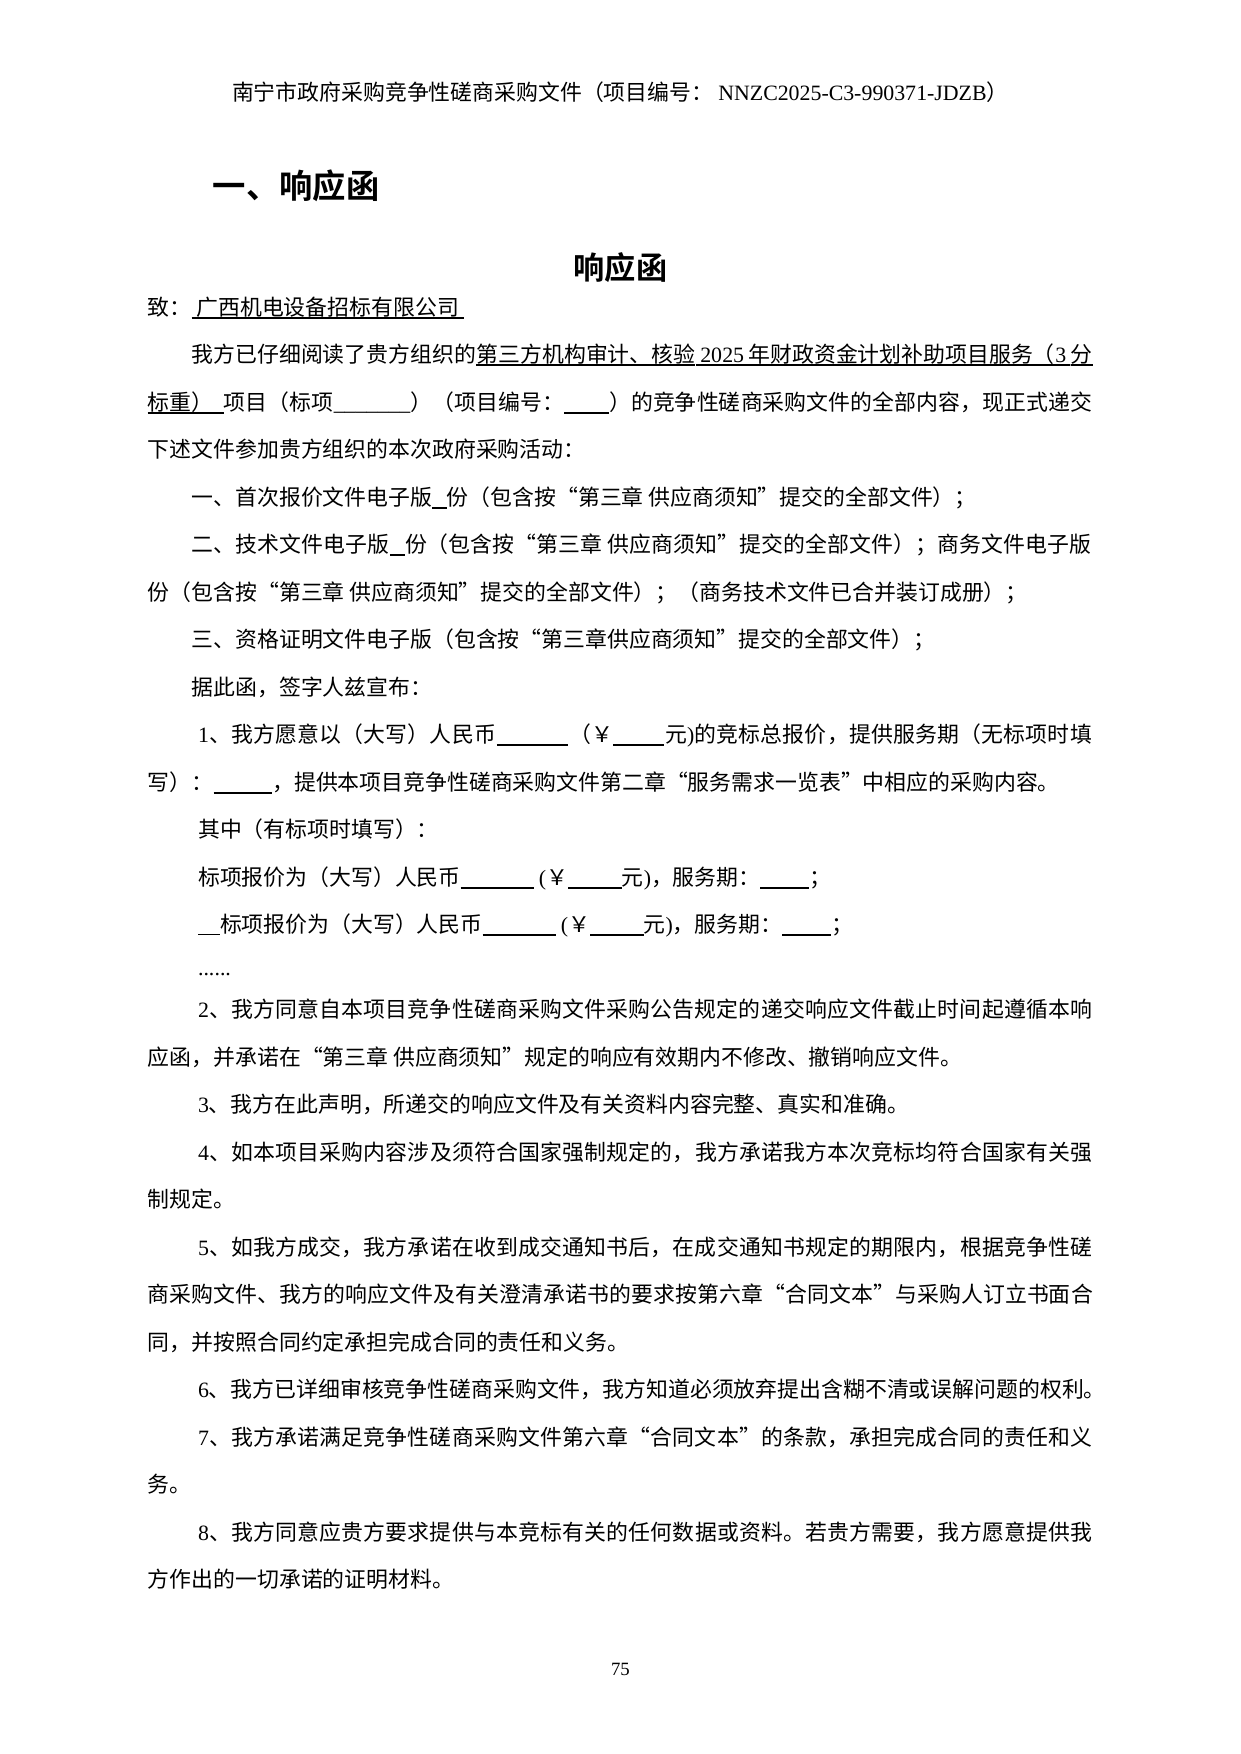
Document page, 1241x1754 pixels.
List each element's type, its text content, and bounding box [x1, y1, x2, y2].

text 1、我方愿意以（大写）人民币 （￥ 元)的竞标总报价，提供服务期（无标项时填写）： ，提供本项目竞争性磋商采购文件第二章“服务需求一览表”中相应的采购内容。 [148, 717, 1093, 796]
text 其中（有标项时填写）： [148, 812, 1093, 844]
text 5、如我方成交，我方承诺在收到成交通知书后，在成交通知书规定的期限内，根据竞争性磋商采购文件、我方的响应文件及有关澄清承诺书的要求按第六章“合同文本”与采购人订立书面合同，并按照合同约定承担完成合同的责任和义务。 [148, 1230, 1093, 1357]
text 据此函，签字人兹宣布： [148, 670, 1093, 701]
text 致： 广西机电设备招标有限公司 [148, 290, 1093, 321]
text 二、技术文件电子版 份（包含按“第三章 供应商须知”提交的全部文件）；商务文件电子版 份（包含按“第三章 供应商须知”提交的全部文件）；（商务技术文件已合并装订成册）； [148, 527, 1093, 606]
text 3、我方在此声明，所递交的响应文件及有关资料内容完整、真实和准确。 [148, 1087, 1093, 1119]
text 三、资格证明文件电子版（包含按“第三章供应商须知”提交的全部文件）； [148, 622, 1093, 654]
text 2、我方同意自本项目竞争性磋商采购文件采购公告规定的递交响应文件截止时间起遵循本响应函，并承诺在“第三章 供应商须知”规定的响应有效期内不修改、撤销响应文件。 [148, 992, 1093, 1072]
text 一、首次报价文件电子版 份（包含按“第三章 供应商须知”提交的全部文件）； [148, 480, 1093, 511]
text 8、我方同意应贵方要求提供与本竞标有关的任何数据或资料。若贵方需要，我方愿意提供我方作出的一切承诺的证明材料。 [148, 1515, 1093, 1594]
text 标项报价为（大写）人民币 (￥ 元)，服务期： ； [148, 907, 1093, 939]
text 一、响应函 [162, 160, 1093, 208]
text ...... [148, 955, 1093, 980]
text 标项报价为（大写）人民币 (￥ 元)，服务期： ； [148, 860, 1093, 891]
text 我方已仔细阅读了贵方组织的第三方机构审计、核验2025年财政资金计划补助项目服务（3分标重） 项目（标项_______）（项目编号： ）的竞争性磋商采购文件的全部内容，现正式递交下述文件参加贵方组织的本次政府采购活动： [148, 337, 1093, 464]
text 响应函 [148, 238, 1093, 290]
text 4、如本项目采购内容涉及须符合国家强制规定的，我方承诺我方本次竞标均符合国家有关强制规定。 [148, 1135, 1093, 1214]
text 6、我方已详细审核竞争性磋商采购文件，我方知道必须放弃提出含糊不清或误解问题的权利。 [148, 1372, 1093, 1404]
text 7、我方承诺满足竞争性磋商采购文件第六章“合同文本”的条款，承担完成合同的责任和义务。 [148, 1420, 1093, 1499]
